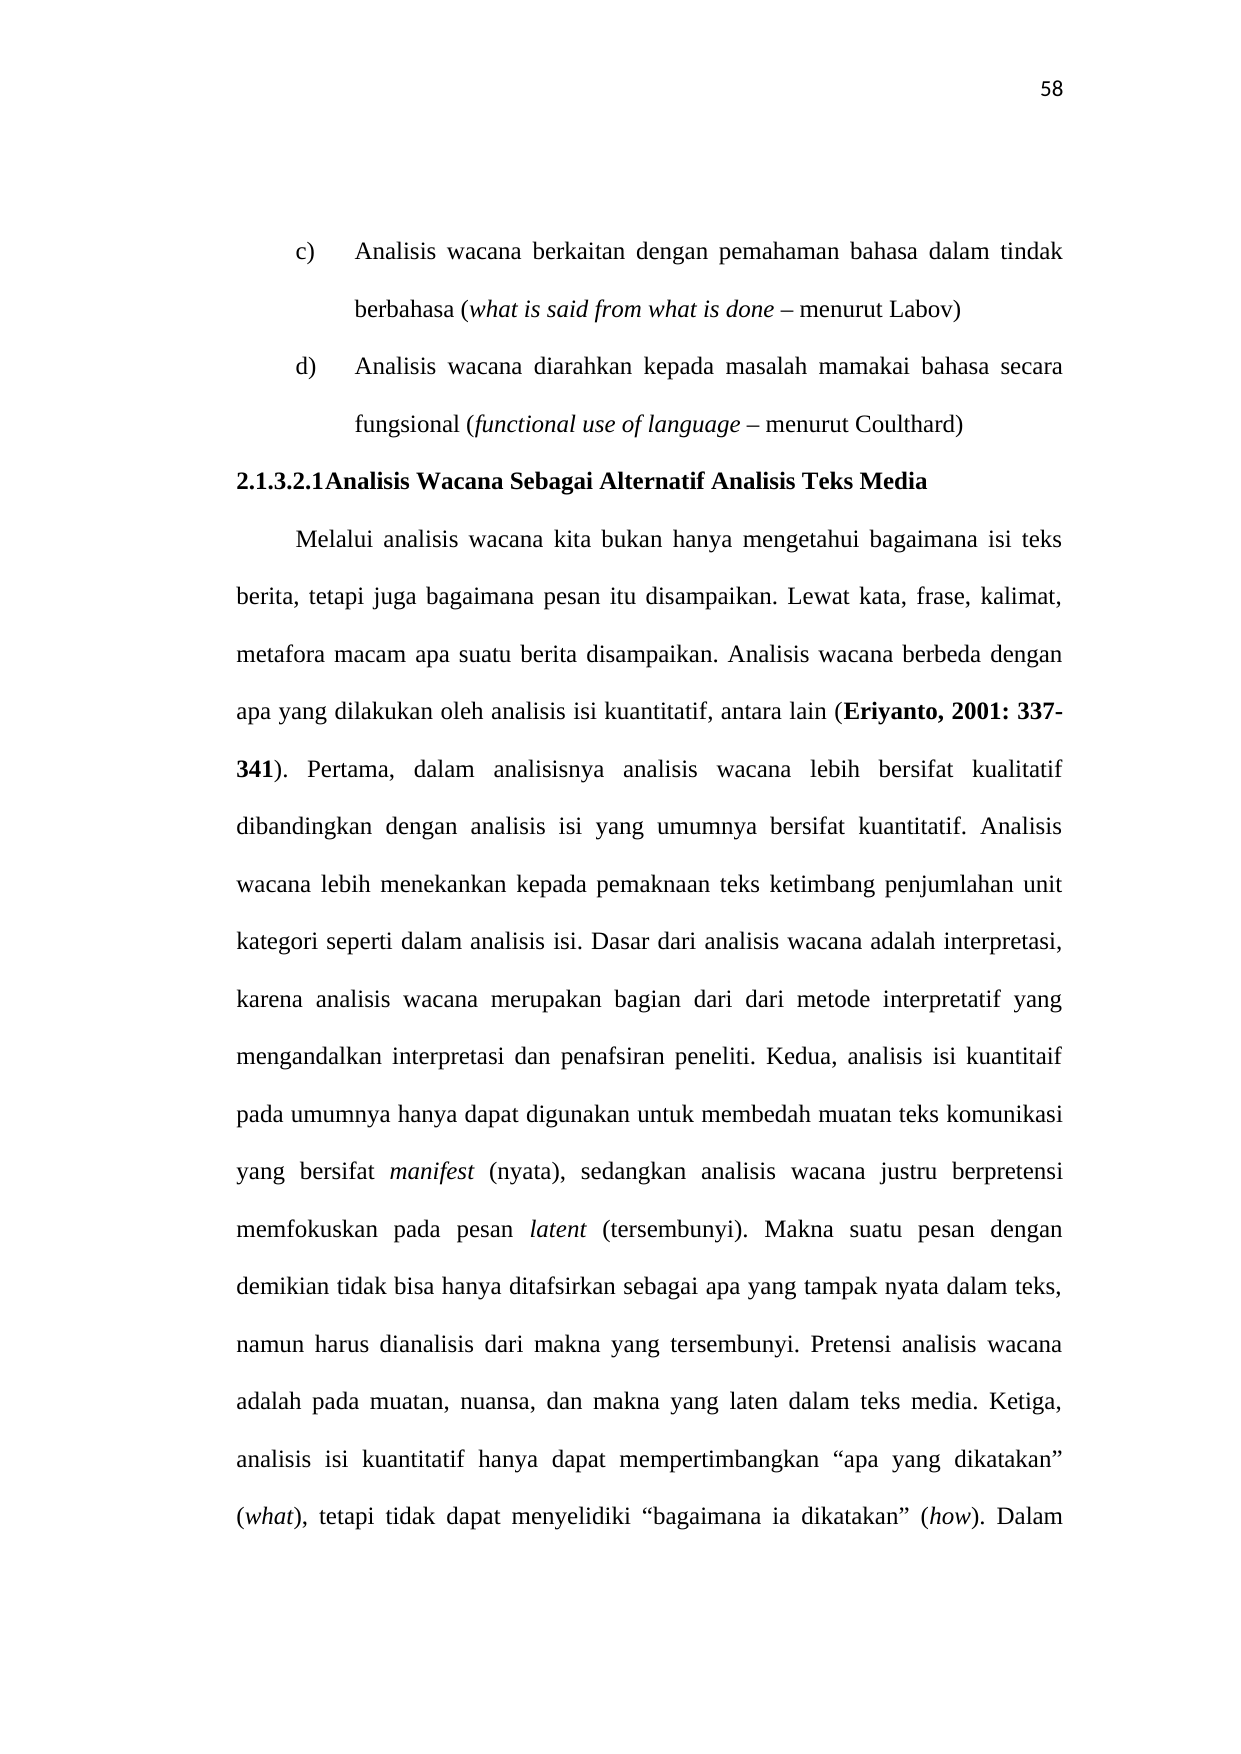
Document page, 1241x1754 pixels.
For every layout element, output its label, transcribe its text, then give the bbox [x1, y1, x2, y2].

list Analisis Wacana Sebagai Alternatif Analisis Teks Media [236, 466, 1063, 495]
list Analisis wacana diarahkan kepada masalah mamakai bahasa secara fungsional (functional use of language – menurut Coulthard) [295, 351, 1063, 437]
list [236, 524, 1063, 1530]
list Analisis wacana berkaitan dengan pemahaman bahasa dalam tindak berbahasa (what is said from what is done – menurut Labov) [295, 236, 1063, 322]
